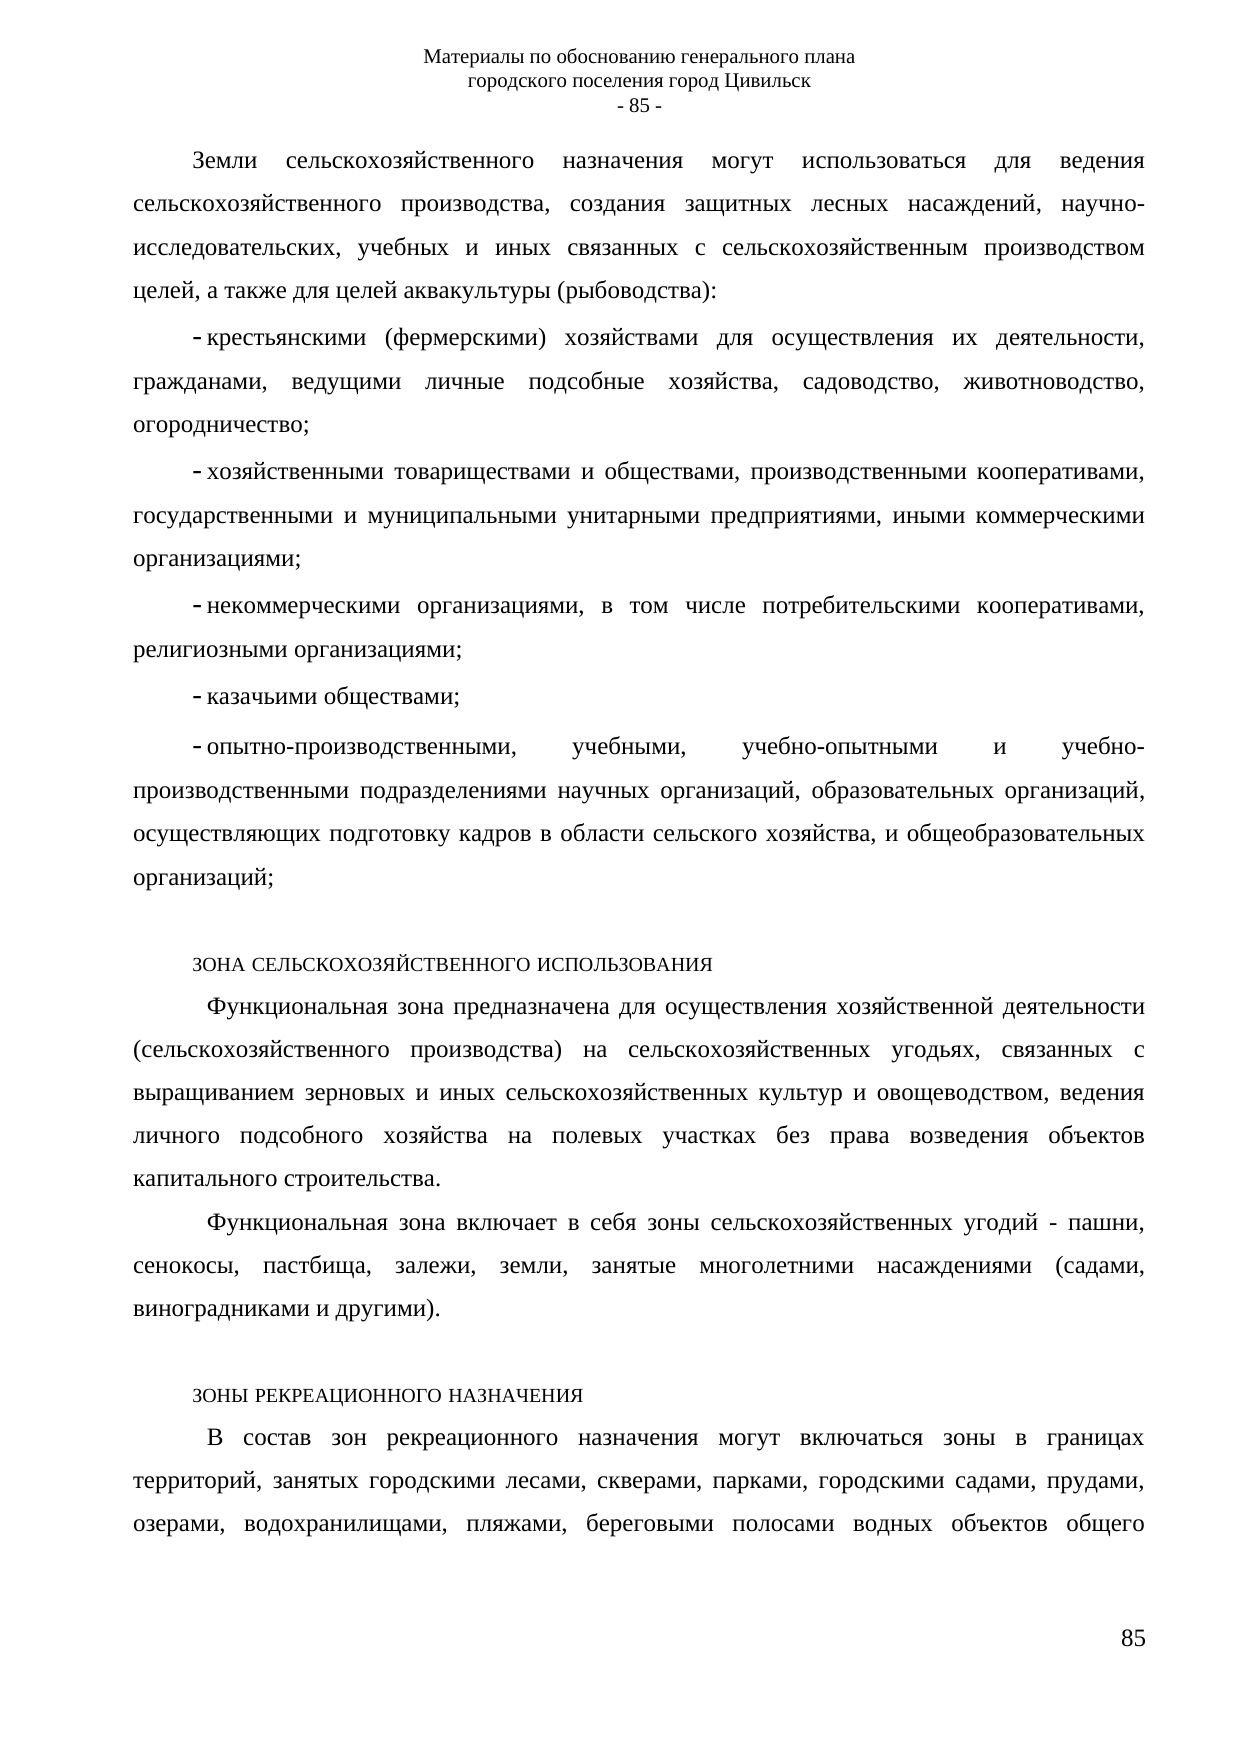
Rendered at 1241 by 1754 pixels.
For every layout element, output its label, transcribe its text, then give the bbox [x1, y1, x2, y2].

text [133, 1422, 1146, 1537]
list хозяйственными товариществами и обществами, производственными кооперативами, государственными и муниципальными унитарными предприятиями, иными коммерческими организациями; [133, 452, 1146, 572]
list крестьянскими (фермерскими) хозяйствами для осуществления их деятельности, гражданами, ведущими личные подсобные хозяйства, садоводство, животноводство, огородничество; [133, 318, 1146, 438]
text Функциональная зона включает в себя зоны сельскохозяйственных угодий - пашни, сенокосы, пастбища, залежи, земли, занятые многолетними насаждениями (садами, виноградниками и другими). [133, 1207, 1146, 1322]
text Земли сельскохозяйственного назначения могут использоваться для ведения сельскохозяйственного производства, создания защитных лесных насаждений, научно-исследовательских, учебных и иных связанных с сельскохозяйственным производством целей, а также для целей аквакультуры (рыбоводства): [133, 145, 1146, 303]
list некоммерческими организациями, в том числе потребительскими кооперативами, религиозными организациями; [133, 586, 1146, 663]
text зоны рекреационного назначения [133, 1379, 1146, 1408]
list казачьими обществами; [133, 677, 1146, 711]
text зона сельскохозяйственного использования [133, 948, 1146, 977]
text Функциональная зона предназначена для осуществления хозяйственной деятельности (сельскохозяйственного производства) на сельскохозяйственных угодьях, связанных с выращиванием зерновых и иных сельскохозяйственных культур и овощеводством, ведения личного подсобного хозяйства на полевых участках без права возведения объектов капитального строительства. [133, 991, 1146, 1192]
list опытно-производственными, учебными, учебно-опытными и учебно-производственными подразделениями научных организаций, образовательных организаций, осуществляющих подготовку кадров в области сельского хозяйства, и общеобразовательных организаций; [133, 727, 1146, 890]
